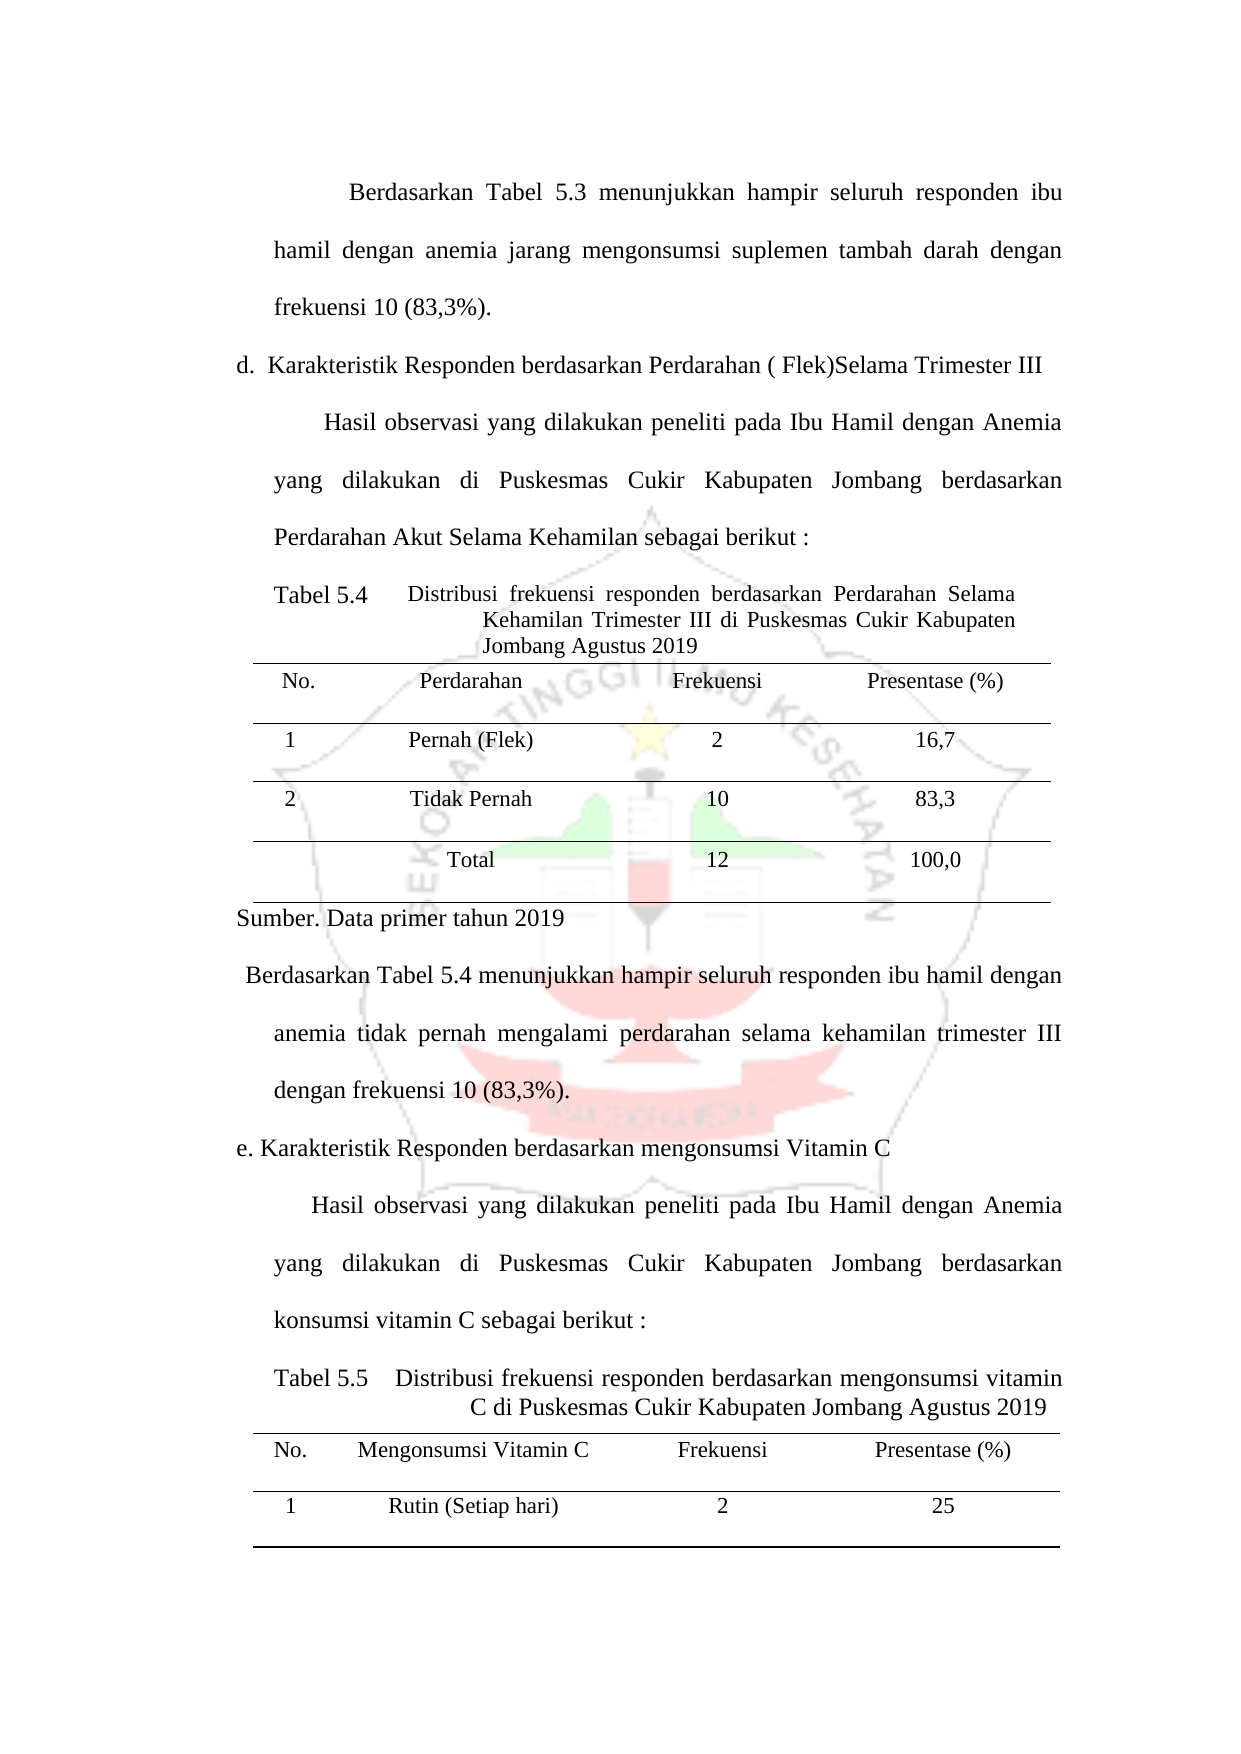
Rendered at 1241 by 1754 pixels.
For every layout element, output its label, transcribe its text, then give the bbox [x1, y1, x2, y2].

text Berdasarkan Tabel 5.3 menunjukkan hampir seluruh responden ibu hamil dengan anemia jarang mengonsumsi suplemen tambah darah dengan frekuensi 10 (83,3%). [274, 177, 1063, 321]
table_cell 1 [253, 1492, 328, 1546]
text Berdasarkan Tabel 5.4 menunjukkan hampir seluruh responden ibu hamil dengan anemia tidak pernah mengalami perdarahan selama kehamilan trimester III dengan frekuensi 10 (83,3%). [199, 961, 1063, 1104]
text Sumber. Data primer tahun 2019 [236, 903, 1063, 932]
table_cell 1 [253, 724, 327, 781]
table_cell Perdarahan [327, 664, 615, 723]
text Hasil observasi yang dilakukan peneliti pada Ibu Hamil dengan Anemia yang dilakukan di Puskesmas Cukir Kabupaten Jombang berdasarkan Perdarahan Akut Selama Kehamilan sebagai berikut : [236, 407, 1063, 551]
table_header Tabel 5.5 [263, 1363, 384, 1433]
table_header Tabel 5.4 [262, 580, 396, 663]
table_cell No. [253, 1434, 328, 1491]
table_cell Presentase (%) [826, 1434, 1060, 1491]
text e. Karakteristik Responden berdasarkan mengonsumsi Vitamin C [236, 1133, 1063, 1162]
table_cell Frekuensi [615, 664, 819, 723]
table_cell 12 [615, 842, 819, 902]
text Hasil observasi yang dilakukan peneliti pada Ibu Hamil dengan Anemia yang dilakukan di Puskesmas Cukir Kabupaten Jombang berdasarkan konsumsi vitamin C sebagai berikut : [274, 1191, 1063, 1334]
table_cell Presentase (%) [820, 664, 1051, 723]
table_cell Tidak Pernah [327, 782, 615, 841]
table_cell 10 [615, 782, 819, 841]
table_cell 2 [615, 724, 819, 781]
table_cell 2 [253, 782, 327, 841]
table_cell Pernah (Flek) [327, 724, 615, 781]
table_cell 2 [619, 1492, 826, 1546]
table_cell Total [327, 842, 615, 902]
table_cell 25 [826, 1492, 1060, 1546]
table_cell No. [253, 664, 327, 723]
table_cell Rutin (Setiap hari) [328, 1492, 619, 1546]
table_cell 83,3 [820, 782, 1051, 841]
table_cell Frekuensi [619, 1434, 826, 1491]
table_cell [253, 842, 327, 902]
table_cell 100,0 [820, 842, 1051, 902]
table_cell 16,7 [820, 724, 1051, 781]
table_header Distribusi frekuensi responden berdasarkan Perdarahan Selama Kehamilan Trimester III di Puskesmas Cukir Kabupaten Jombang Agustus 2019 [396, 580, 1027, 663]
table_header Distribusi frekuensi responden berdasarkan mengonsumsi vitamin C di Puskesmas Cukir Kabupaten Jombang Agustus 2019 [384, 1363, 1074, 1433]
table_cell Mengonsumsi Vitamin C [328, 1434, 619, 1491]
text d. Karakteristik Responden berdasarkan Perdarahan ( Flek)Selama Trimester III [236, 350, 1063, 378]
